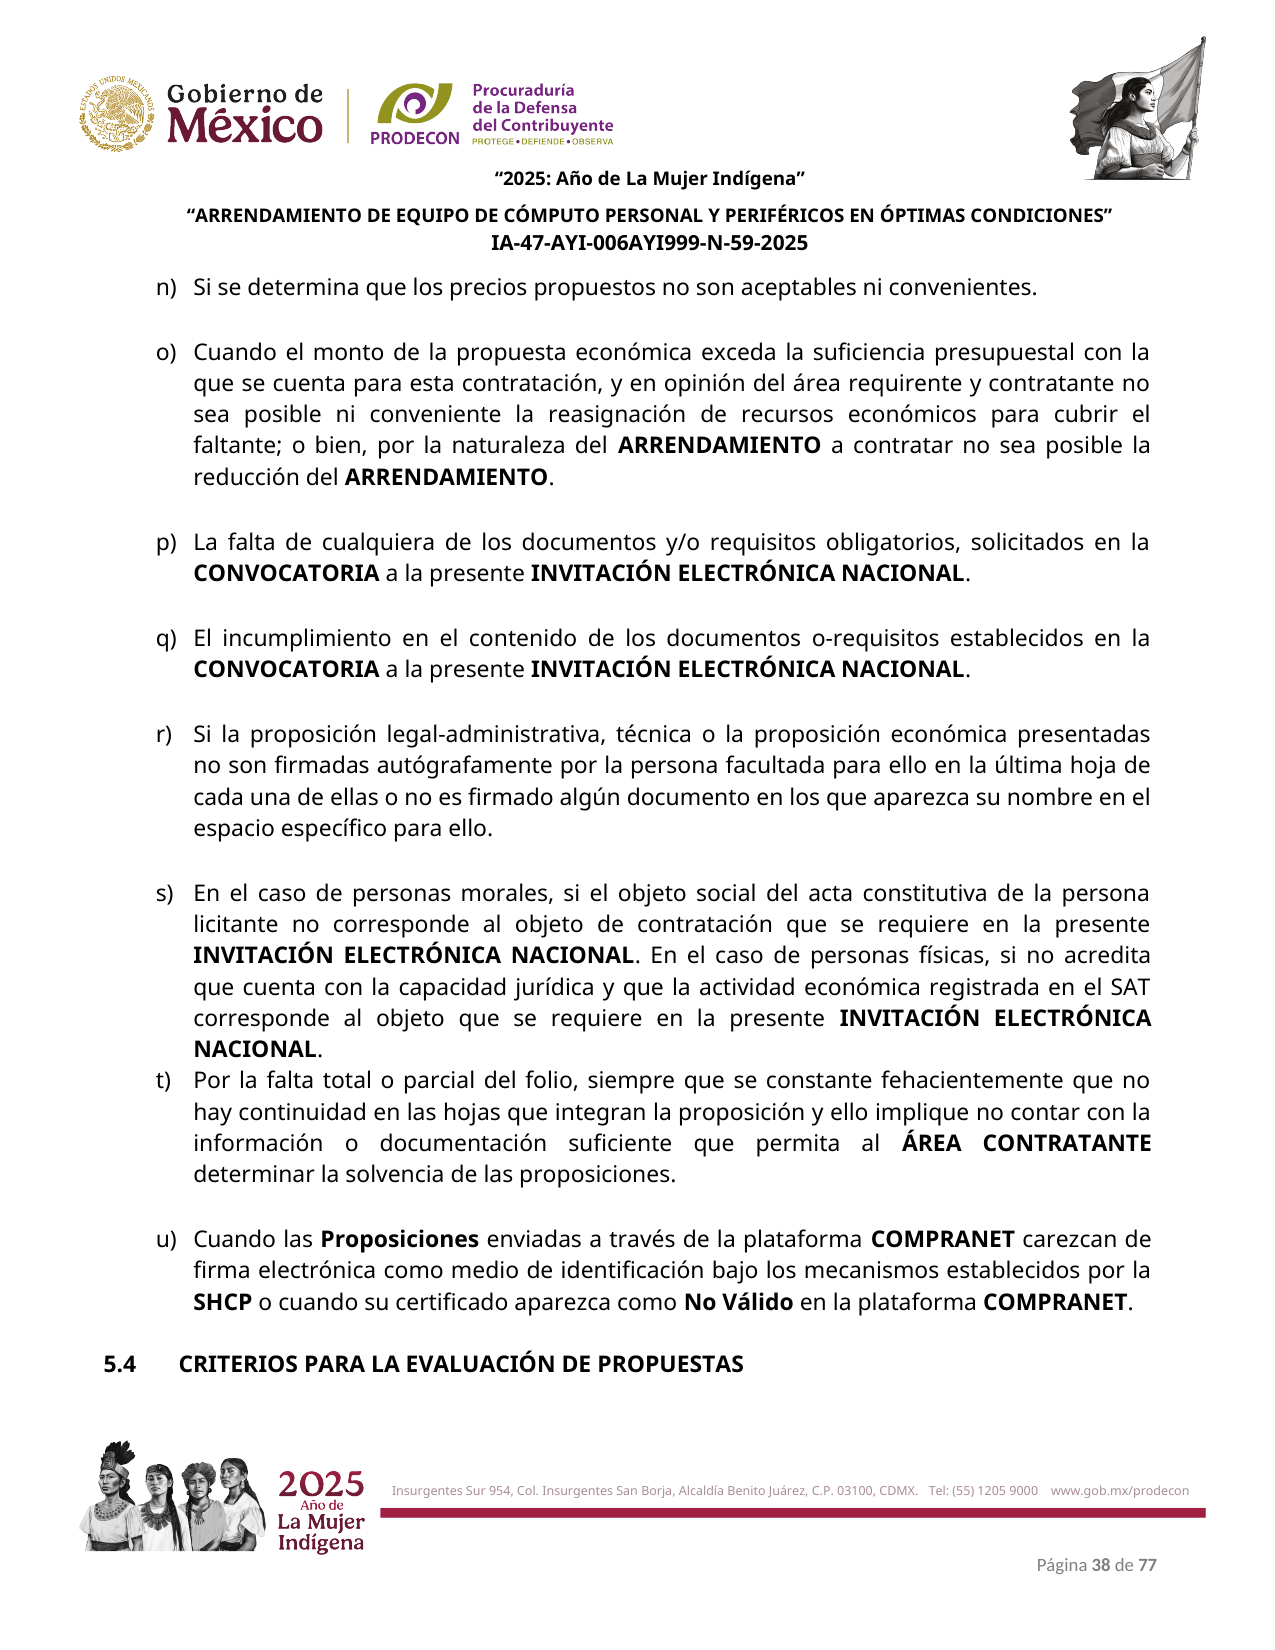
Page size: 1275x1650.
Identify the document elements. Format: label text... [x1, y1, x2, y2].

list Cuando el monto de la propuesta económica exceda la suficiencia presupuestal con la que se cuenta para esta contratación, y en opinión del área requirente y contratante no sea posible ni conveniente la reasignación de recursos económicos para cubrir el faltante; o bien, por la naturaleza del ARRENDAMIENTO a contratar no sea posible la reducción del ARRENDAMIENTO. [156, 335, 1152, 492]
list El incumplimiento en el contenido de los documentos o-requisitos establecidos en la CONVOCATORIA a la presente INVITACIÓN ELECTRÓNICA NACIONAL. [156, 622, 1152, 684]
list Si la proposición legal-administrativa, técnica o la proposición económica presentadas no son firmadas autógrafamente por la persona facultada para ello en la última hoja de cada una de ellas o no es firmado algún documento en los que aparezca su nombre en el espacio específico para ello. [156, 718, 1152, 843]
list Cuando las Proposiciones enviadas a través de la plataforma COMPRANET carezcan de firma electrónica como medio de identificación bajo los mecanismos establecidos por la SHCP o cuando su certificado aparezca como No Válido en la plataforma COMPRANET. [156, 1223, 1152, 1317]
list Si se determina que los precios propuestos no son aceptables ni convenientes. [156, 270, 1152, 302]
list La falta de cualquiera de los documentos y/o requisitos obligatorios, solicitados en la CONVOCATORIA a la presente INVITACIÓN ELECTRÓNICA NACIONAL. [156, 525, 1152, 588]
picture [70, 1434, 1220, 1560]
list Por la falta total o parcial del folio, siempre que se constante fehacientemente que no hay continuidad en las hojas que integran la proposición y ello implique no contar con la información o documentación suficiente que permita al ÁREA CONTRATANTE determinar la solvencia de las proposiciones. [156, 1064, 1152, 1189]
list CRITERIOS PARA LA EVALUACIÓN DE PROPUESTAS [103, 1348, 1152, 1379]
list En el caso de personas morales, si el objeto social del acta constitutiva de la persona licitante no corresponde al objeto de contratación que se requiere en la presente INVITACIÓN ELECTRÓNICA NACIONAL. En el caso de personas físicas, si no acredita que cuenta con la capacidad jurídica y que la actividad económica registrada en el SAT corresponde al objeto que se requiere en la presente INVITACIÓN ELECTRÓNICA NACIONAL. [156, 877, 1152, 1064]
picture [67, 28, 1217, 185]
